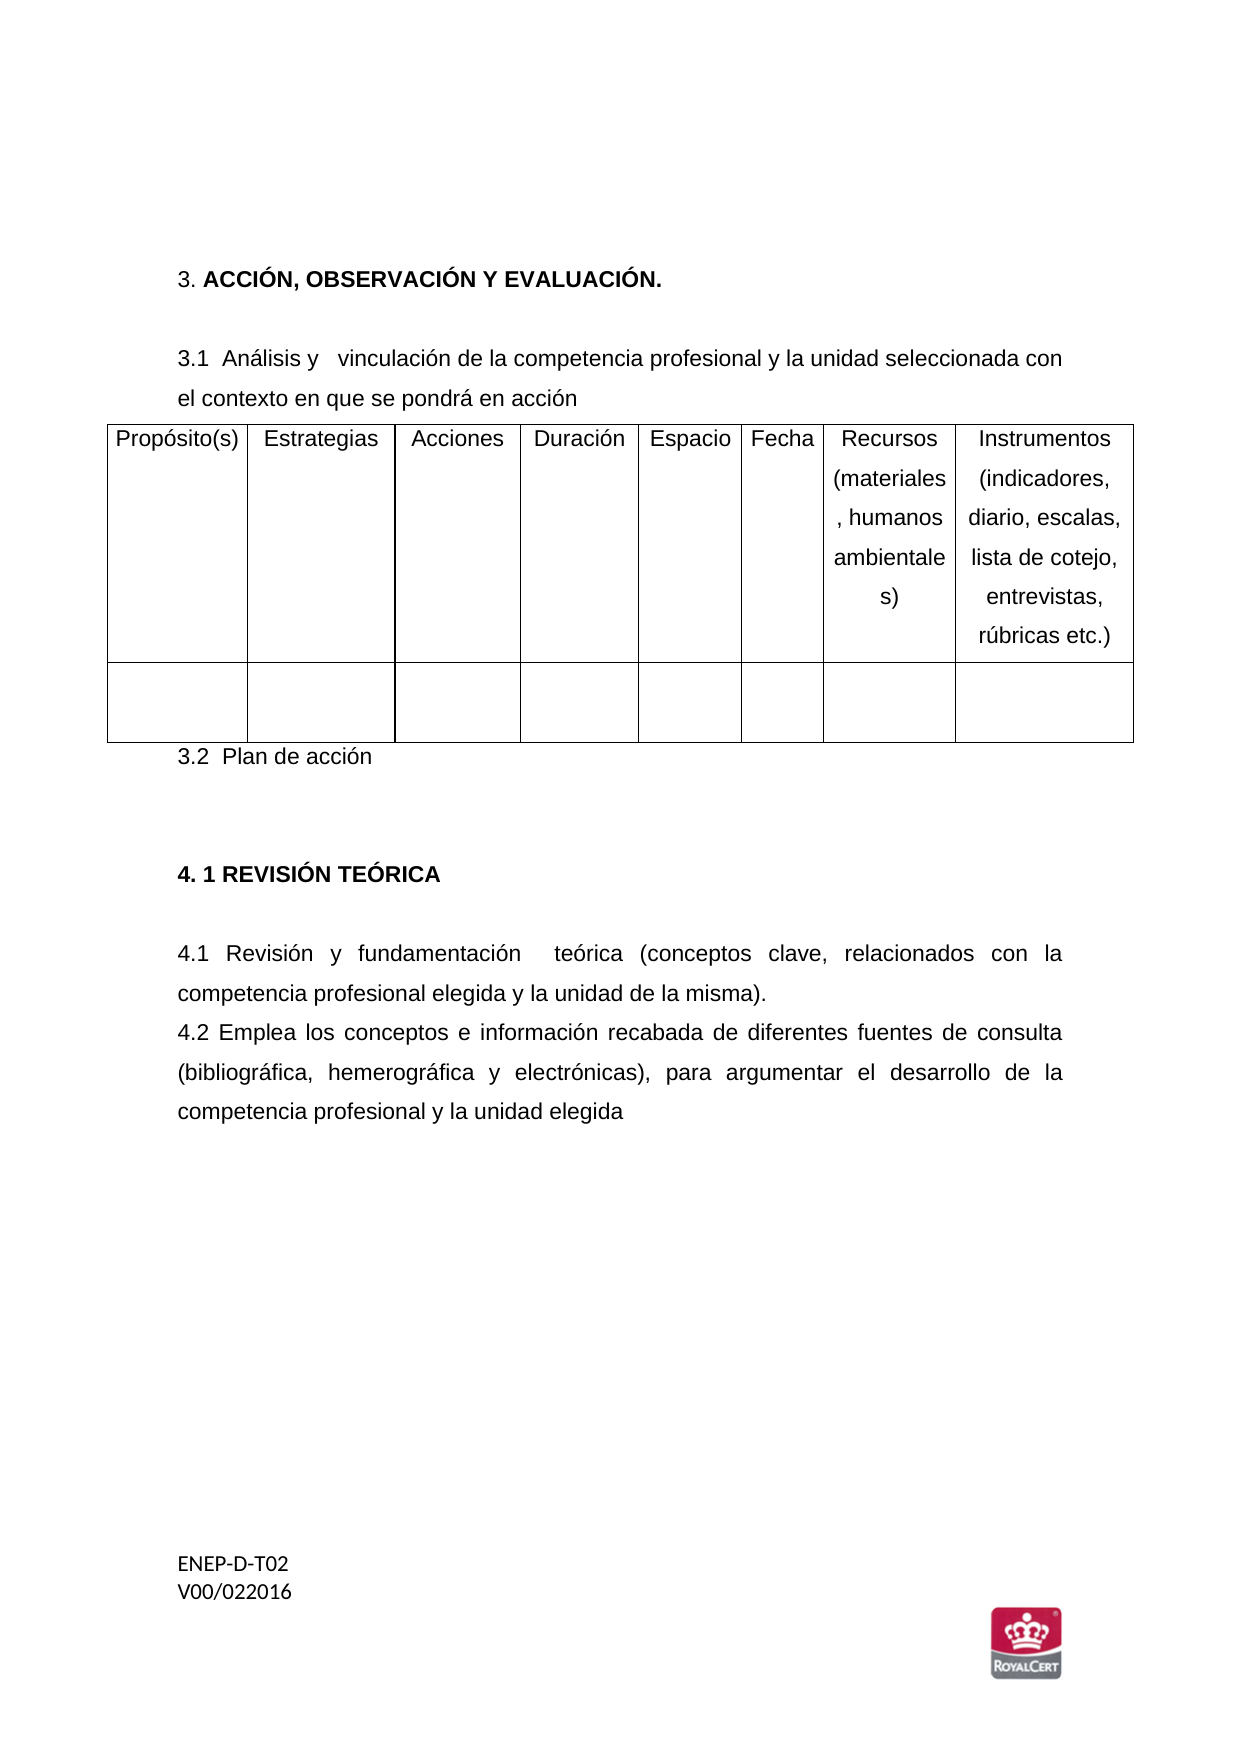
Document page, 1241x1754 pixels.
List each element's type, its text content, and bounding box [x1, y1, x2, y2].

table_cell [639, 663, 741, 742]
text 4.2 Emplea los conceptos e información recabada de diferentes fuentes de consulta (bibliográfica, hemerográfica y electrónicas), para argumentar el desarrollo de la competencia profesional y la unidad elegida [177, 1019, 1063, 1124]
picture [989, 1605, 1064, 1681]
text 3.2 Plan de acción [177, 743, 1063, 769]
table_header Instrumentos (indicadores, diario, escalas, lista de cotejo, entrevistas, rúbricas etc.) [956, 425, 1133, 662]
text 4.1 Revisión y fundamentación teórica (conceptos clave, relacionados con la competencia profesional elegida y la unidad de la misma). [177, 940, 1063, 1006]
table_cell [108, 663, 247, 742]
table_header Fecha [742, 425, 823, 662]
table_cell [824, 663, 955, 742]
text 3. ACCIÓN, OBSERVACIÓN Y EVALUACIÓN. [177, 266, 1063, 292]
text 3.1 Análisis y vinculación de la competencia profesional y la unidad seleccionada con el contexto en que se pondrá en acción [177, 345, 1063, 411]
table_cell [956, 663, 1133, 742]
table_header Recursos (materiales, humanos ambientales) [824, 425, 955, 662]
text 4. 1 REVISIÓN TEÓRICA [177, 861, 1063, 888]
table_cell [742, 663, 823, 742]
table_header Espacio [639, 425, 741, 662]
table_header Acciones [396, 425, 520, 662]
table_cell [396, 663, 520, 742]
table_cell [521, 663, 638, 742]
table_cell [248, 663, 394, 742]
table_header Duración [521, 425, 638, 662]
table_header Estrategias [248, 425, 394, 662]
table_header Propósito(s) [108, 425, 247, 662]
